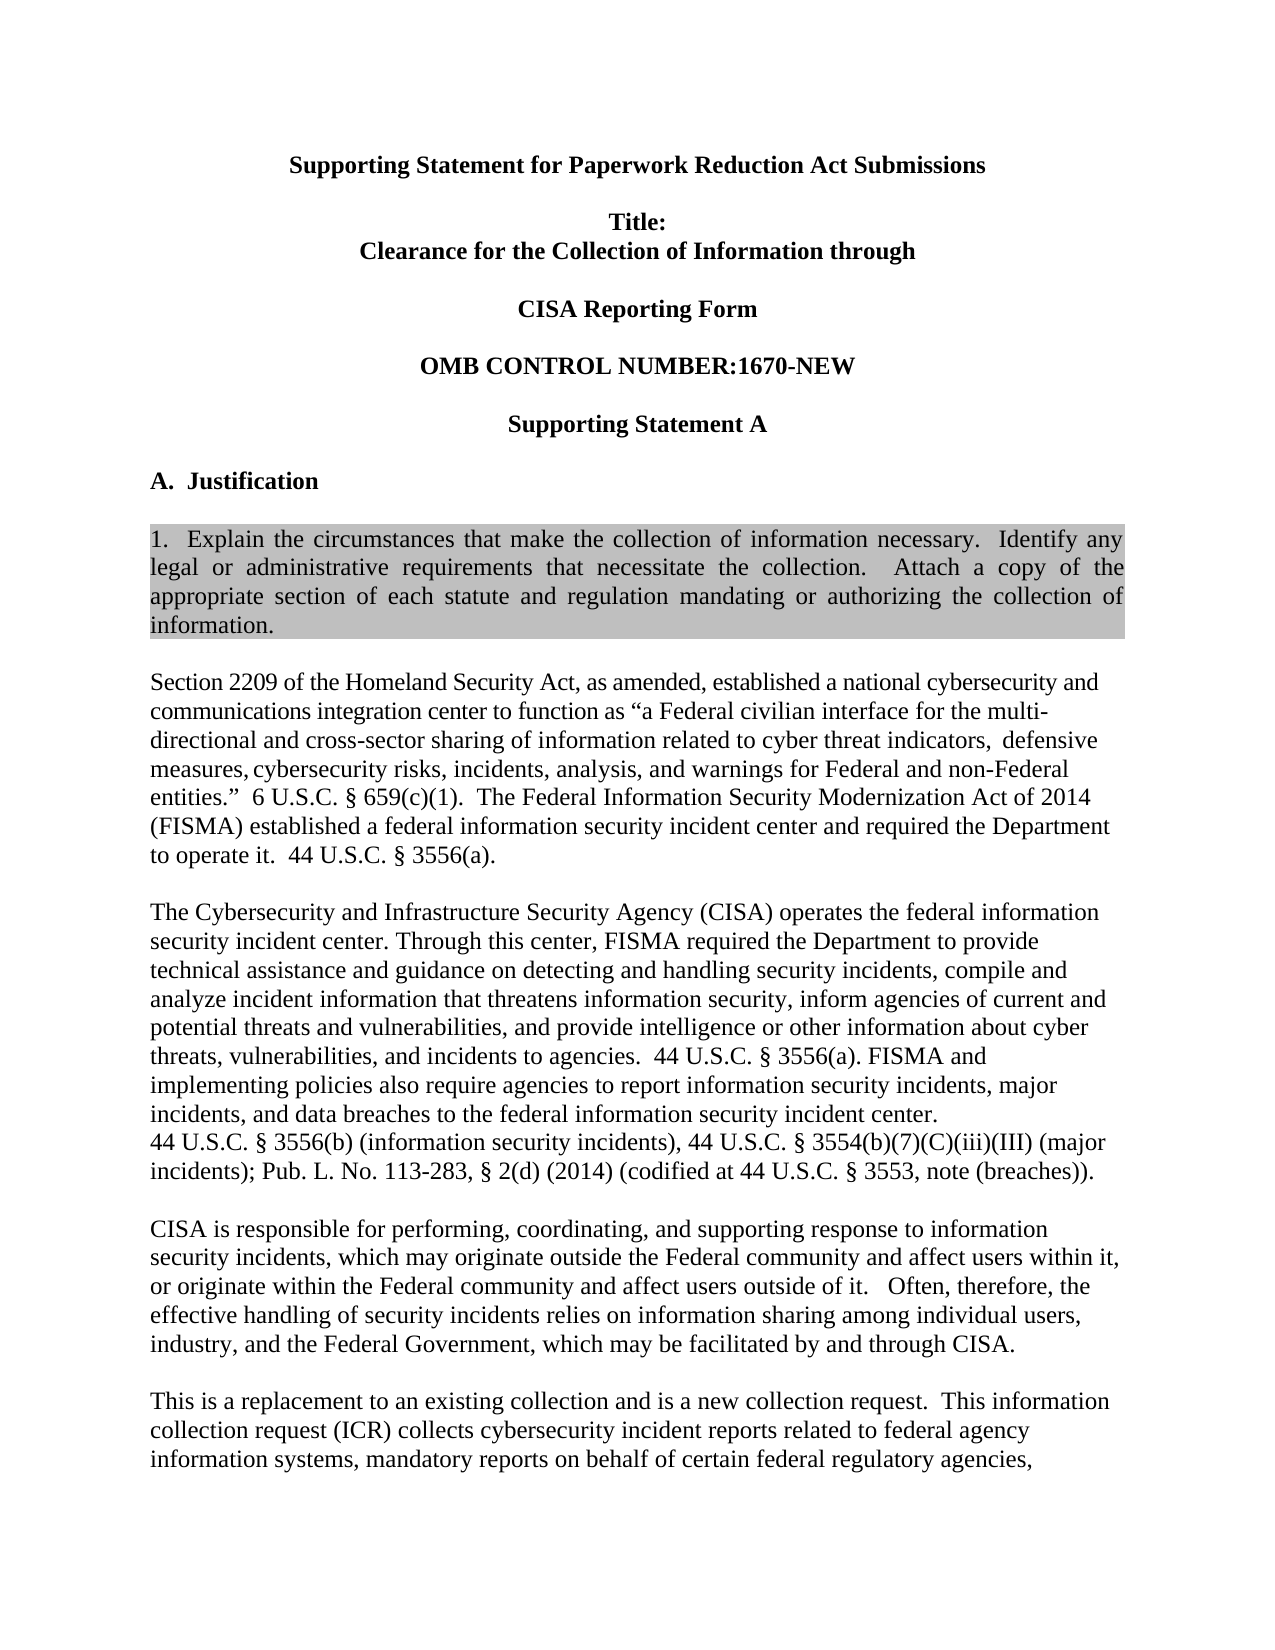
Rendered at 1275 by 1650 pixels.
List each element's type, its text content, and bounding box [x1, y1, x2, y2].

text Supporting Statement A [150, 409, 1125, 437]
text 1. Explain the circumstances that make the collection of information necessary. Identify any legal or administrative requirements that necessitate the collection. Attach a copy of the appropriate section of each statute and regulation mandating or authorizing the collection of information. [150, 524, 1125, 639]
subtitle A. Justification [150, 466, 1125, 495]
text Title: [150, 207, 1125, 236]
text OMB CONTROL NUMBER:1670-NEW [150, 351, 1125, 380]
title Supporting Statement for Paperwork Reduction Act Submissions [150, 150, 1125, 179]
text CISA is responsible for performing, coordinating, and supporting response to information security incidents, which may originate outside the Federal community and affect users within it, or originate within the Federal community and affect users outside of it. Often, therefore, the effective handling of security incidents relies on information sharing among individual users, industry, and the Federal Government, which may be facilitated by and through CISA. [150, 1214, 1125, 1357]
text Clearance for the Collection of Information through [150, 236, 1125, 265]
text The Cybersecurity and Infrastructure Security Agency (CISA) operates the federal information security incident center. Through this center, FISMA required the Department to provide technical assistance and guidance on detecting and handling security incidents, compile and analyze incident information that threatens information security, inform agencies of current and potential threats and vulnerabilities, and provide intelligence or other information about cyber threats, vulnerabilities, and incidents to agencies. 44 U.S.C. § 3556(a). FISMA and implementing policies also require agencies to report information security incidents, major incidents, and data breaches to the federal information security incident center. 44 U.S.C. § 3556(b) (information security incidents), 44 U.S.C. § 3554(b)(7)(C)(iii)(III) (major incidents); Pub. L. No. 113-283, § 2(d) (2014) (codified at 44 U.S.C. § 3553, note (breaches)). [150, 897, 1125, 1185]
text Section 2209 of the Homeland Security Act, as amended, established a national cybersecurity and communications integration center to function as “a Federal civilian interface for the multi-directional and cross-sector sharing of information related to cyber threat indicators, defensive measures, cybersecurity risks, incidents, analysis, and warnings for Federal and non-Federal entities.” 6 U.S.C. § 659(c)(1). The Federal Information Security Modernization Act of 2014 (FISMA) established a federal information security incident center and required the Department to operate it. 44 U.S.C. § 3556(a). [150, 667, 1125, 869]
text CISA Reporting Form [150, 294, 1125, 322]
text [150, 1386, 1125, 1472]
